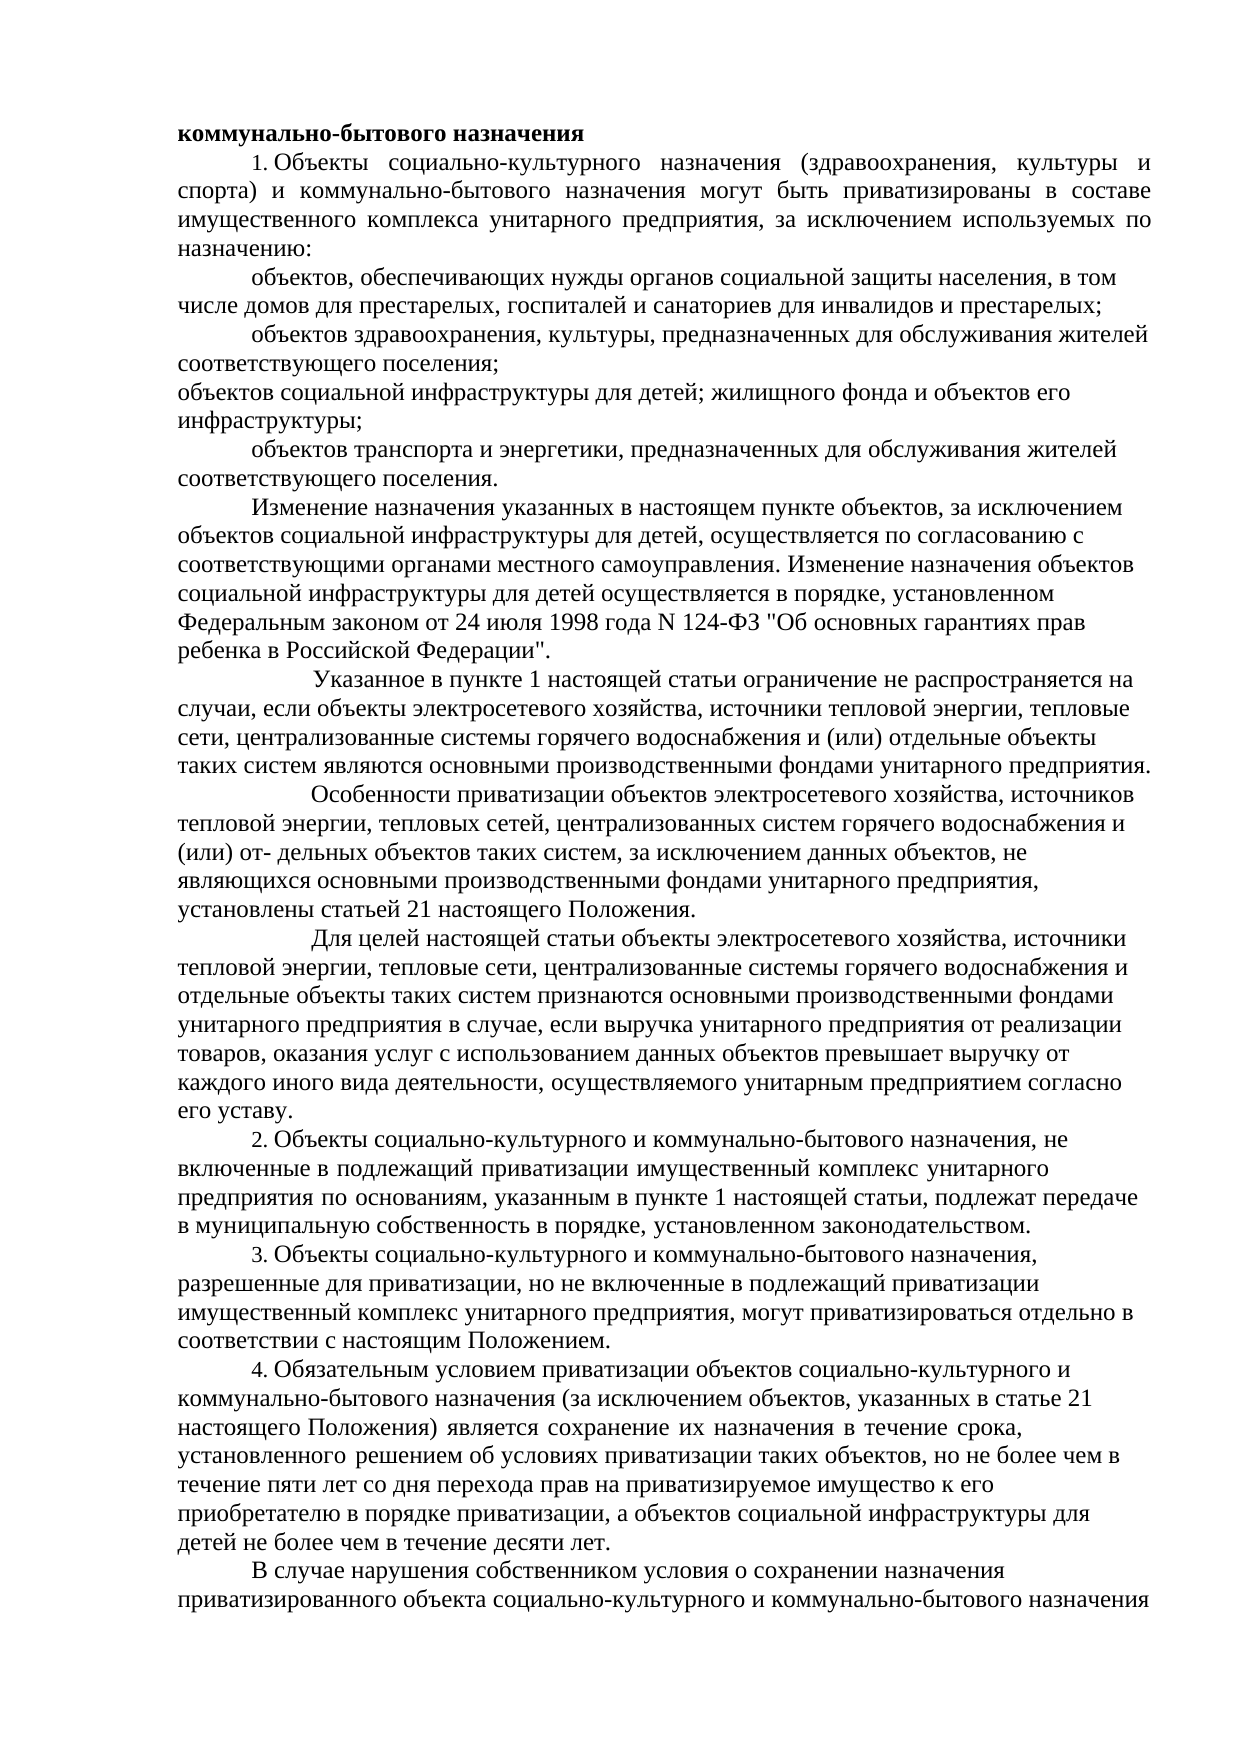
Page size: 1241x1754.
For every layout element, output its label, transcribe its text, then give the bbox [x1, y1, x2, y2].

list Объекты социально-культурного и коммунально-бытового назначения, не включенные в подлежащий приватизации имущественный комплекс унитарного предприятия по основаниям, указанным в пункте 1 настоящей статьи, подлежат передаче в муниципальную собственность в порядке, установленном законодательством. [177, 1124, 1152, 1239]
list Для целей настоящей статьи объекты электросетевого хозяйства, источники тепловой энергии, тепловые сети, централизованные системы горячего водоснабжения и отдельные объекты таких систем признаются основными производственными фондами унитарного предприятия в случае, если выручка унитарного предприятия от реализации товаров, оказания услуг с использованием данных объектов превышает выручку от каждого иного вида деятельности, осуществляемого унитарным предприятием согласно его уставу. [177, 923, 1152, 1124]
text объектов здравоохранения, культуры, предназначенных для обслуживания жителей соответствующего поселения; [177, 319, 1152, 377]
text объектов, обеспечивающих нужды органов социальной защиты населения, в том числе домов для престарелых, госпиталей и санаториев для инвалидов и престарелых; [177, 262, 1152, 319]
text объектов социальной инфраструктуры для детей; жилищного фонда и объектов его инфраструктуры; [177, 377, 1152, 434]
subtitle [177, 118, 1152, 147]
list Объекты социально-культурного назначения (здравоохранения, культуры и спорта) и коммунально-бытового назначения могут быть приватизированы в составе имущественного комплекса унитарного предприятия, за исключением используемых по назначению: [177, 147, 1152, 262]
list Указанное в пункте 1 настоящей статьи ограничение не распространяется на случаи, если объекты электросетевого хозяйства, источники тепловой энергии, тепловые сети, централизованные системы горячего водоснабжения и (или) отдельные объекты таких систем являются основными производственными фондами унитарного предприятия. [177, 664, 1152, 779]
text Изменение назначения указанных в настоящем пункте объектов, за исключением объектов социальной инфраструктуры для детей, осуществляется по согласованию с соответствующими органами местного самоуправления. Изменение назначения объектов социальной инфраструктуры для детей осуществляется в порядке, установленном Федеральным законом от 24 июля 1998 года N 124-ФЗ "Об основных гарантиях прав ребенка в Российской Федерации". [177, 492, 1152, 664]
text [177, 1556, 1152, 1613]
text объектов транспорта и энергетики, предназначенных для обслуживания жителей соответствующего поселения. [177, 434, 1152, 492]
list Объекты социально-культурного и коммунально-бытового назначения, разрешенные для приватизации, но не включенные в подлежащий приватизации имущественный комплекс унитарного предприятия, могут приватизироваться отдельно в соответствии с настоящим Положением. [177, 1239, 1152, 1354]
list Обязательным условием приватизации объектов социально-культурного и коммунально-бытового назначения (за исключением объектов, указанных в статье 21 настоящего Положения) является сохранение их назначения в течение срока, установленного решением об условиях приватизации таких объектов, но не более чем в течение пяти лет со дня перехода прав на приватизируемое имущество к его приобретателю в порядке приватизации, а объектов социальной инфраструктуры для детей не более чем в течение десяти лет. [177, 1354, 1152, 1556]
list Особенности приватизации объектов электросетевого хозяйства, источников тепловой энергии, тепловых сетей, централизованных систем горячего водоснабжения и (или) от- дельных объектов таких систем, за исключением данных объектов, не являющихся основными производственными фондами унитарного предприятия, установлены статьей 21 настоящего Положения. [177, 779, 1152, 923]
